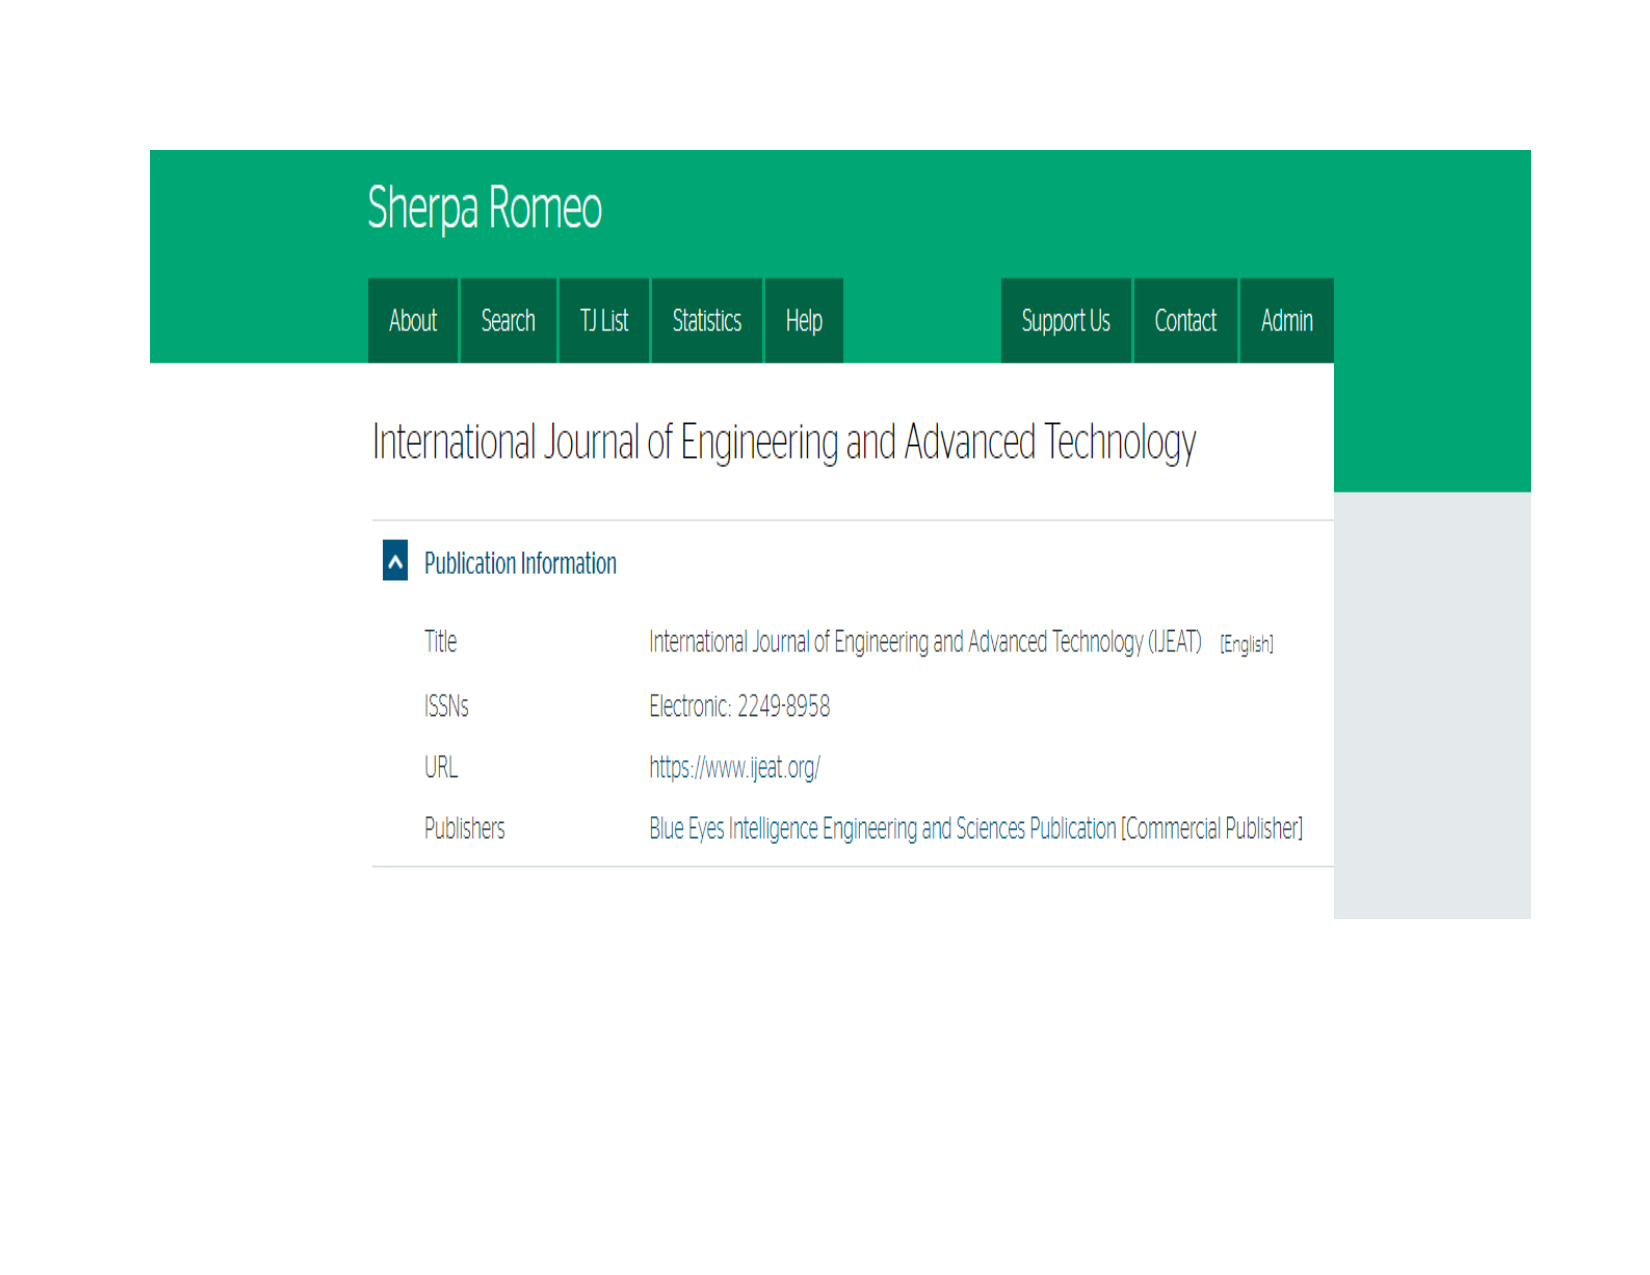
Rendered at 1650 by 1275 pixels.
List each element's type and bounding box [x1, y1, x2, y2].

picture [150, 150, 1531, 919]
